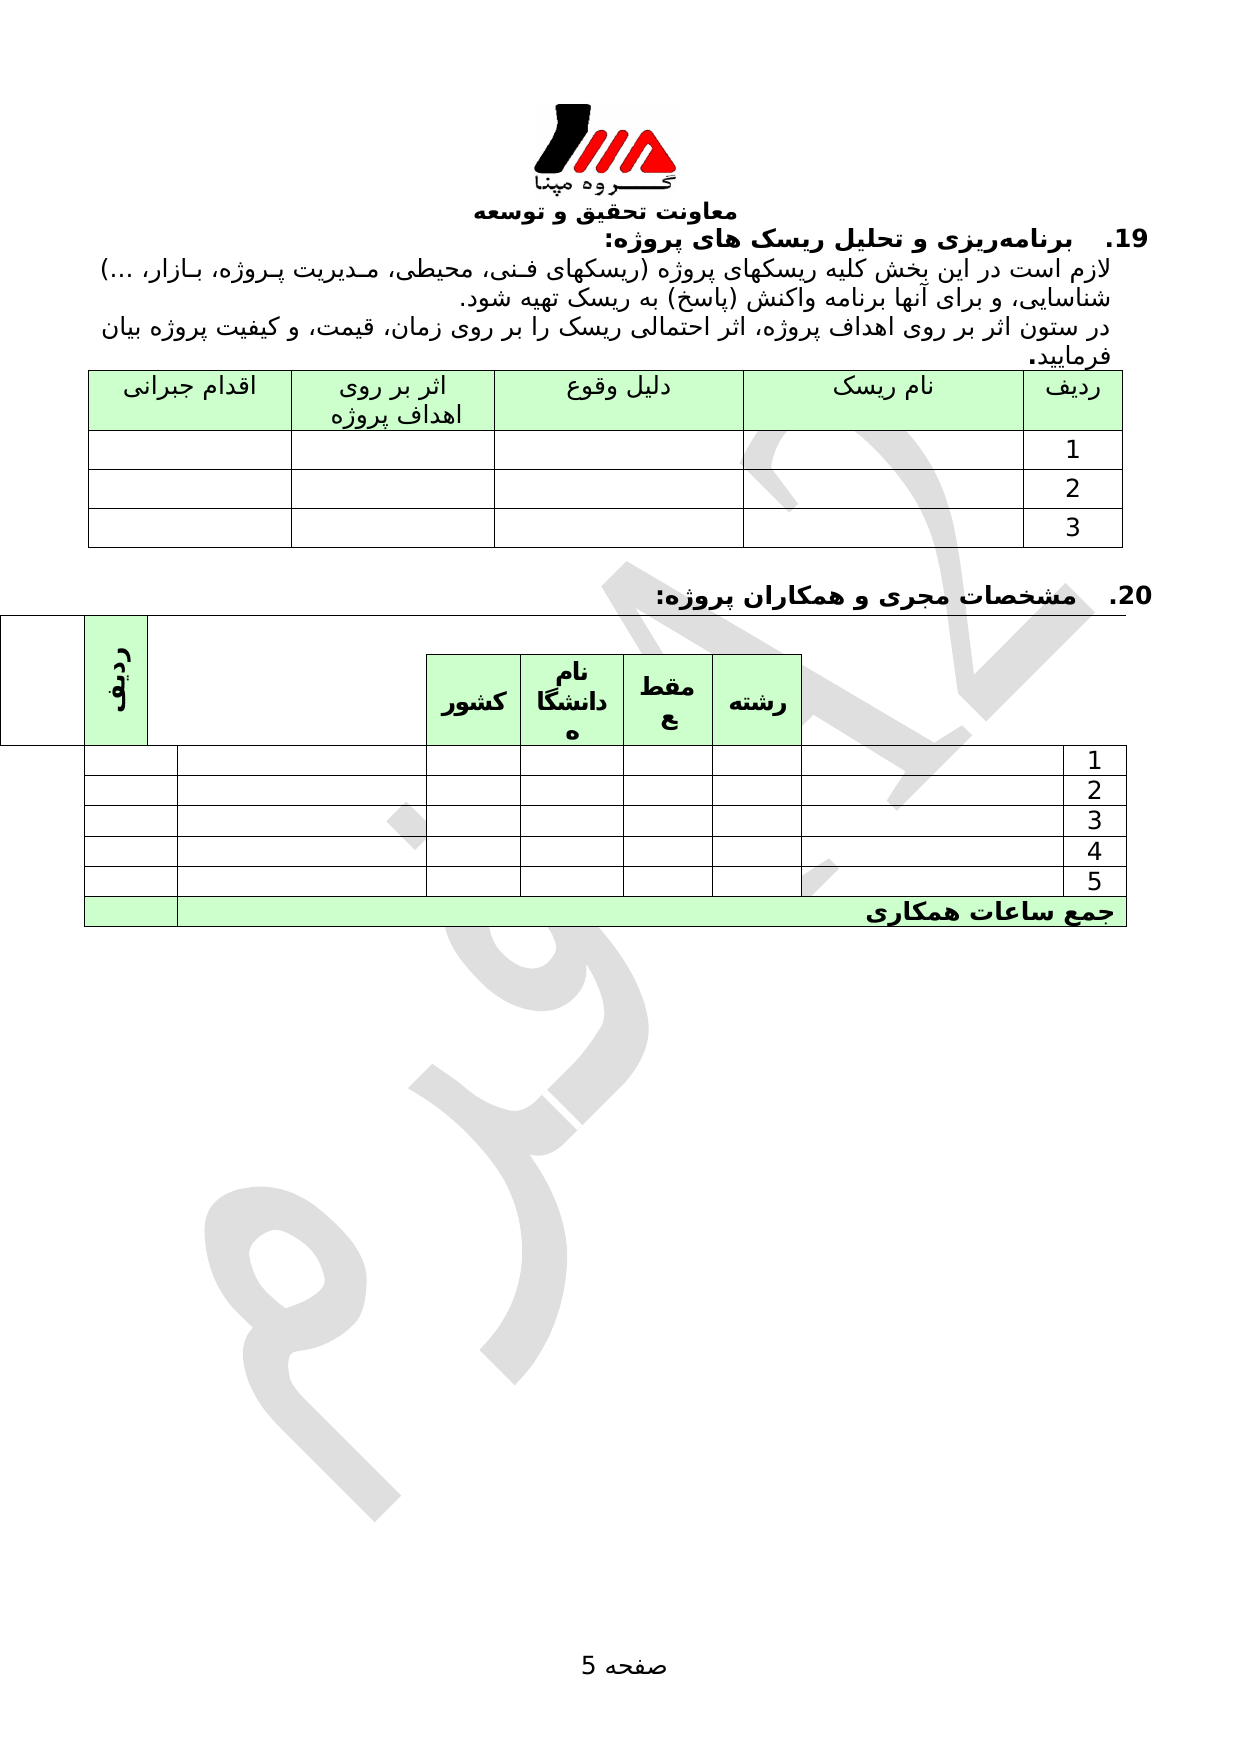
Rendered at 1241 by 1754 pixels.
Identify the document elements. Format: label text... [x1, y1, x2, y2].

table_cell رشته [713, 655, 801, 745]
table_cell دلیل وقوع [495, 371, 743, 430]
table_cell 3 [1024, 509, 1122, 547]
table_cell [292, 431, 494, 469]
table_cell [624, 806, 712, 836]
table_cell [521, 867, 623, 896]
table_cell نام ریسک [744, 371, 1023, 430]
table_cell اقدام جبرانی [89, 371, 291, 430]
table_cell [521, 806, 623, 836]
table_cell مقطع [624, 655, 712, 745]
table_cell كشور [427, 655, 520, 745]
table_cell [802, 806, 1063, 836]
table_header برنامه‌ریزی و تحلیل ریسک های پروژه: لازم است در این بخش کلیه ریسکهای پروژه (ریسکهای فنی، محیطی، مدیریت پروژه، بازار، ...) شناسایی، و برای آنها برنامه واکنش (پاسخ) به ریسک تهیه شود. در ستون اثر بر روی اهداف پروژه، اثر احتمالی ریسک را بر روی زمان، قیمت، و کیفیت پروژه بیان فرمایید. [88, 225, 1123, 370]
table_cell [744, 470, 1023, 508]
table_cell [713, 867, 801, 896]
table_cell 2 [1064, 776, 1126, 805]
table_cell جمع ساعات همکاری [178, 897, 1126, 926]
table_cell اثر بر روی اهداف پروژه [292, 371, 494, 430]
table_cell رديف [85, 616, 147, 745]
table_cell [744, 509, 1023, 547]
table_cell [427, 806, 520, 836]
table_cell [89, 470, 291, 508]
table_cell 2 [1024, 470, 1122, 508]
table_cell [89, 509, 291, 547]
table_cell [521, 837, 623, 866]
table_cell [292, 509, 494, 547]
table_cell [495, 509, 743, 547]
table_cell 3 [1064, 806, 1126, 836]
table_cell [427, 776, 520, 805]
table_cell 5 [1064, 867, 1126, 896]
table_cell 4 [1064, 837, 1126, 866]
table_cell [713, 837, 801, 866]
table_cell [495, 431, 743, 469]
table_cell 1 [1064, 746, 1126, 775]
table_cell [713, 746, 801, 775]
table_cell [178, 746, 426, 775]
table_cell [89, 431, 291, 469]
table_cell [427, 867, 520, 896]
table_cell [178, 806, 426, 836]
table_cell [178, 837, 426, 866]
table_cell [85, 776, 177, 805]
table_cell [802, 776, 1063, 805]
table_cell [292, 470, 494, 508]
table_cell [178, 776, 426, 805]
table_header مشخصات مجری و همکاران پروژه: [84, 576, 1126, 615]
table_cell [624, 776, 712, 805]
table_cell [85, 746, 177, 775]
table_cell [495, 470, 743, 508]
table_cell [85, 837, 177, 866]
table_cell [427, 746, 520, 775]
table_cell نام دانشگاه [521, 655, 623, 745]
table_cell [521, 746, 623, 775]
picture [532, 102, 678, 198]
table_cell [624, 837, 712, 866]
table_cell [85, 806, 177, 836]
table_cell ردیف [1024, 371, 1122, 430]
table_cell [85, 897, 177, 926]
table_cell [521, 776, 623, 805]
table_cell [802, 837, 1063, 866]
table_cell [624, 746, 712, 775]
table_cell [713, 806, 801, 836]
table_cell [178, 867, 426, 896]
table_cell [85, 867, 177, 896]
table_cell [427, 837, 520, 866]
table_cell [744, 431, 1023, 469]
table_cell 1 [1024, 431, 1122, 469]
table_cell [624, 867, 712, 896]
table_cell [802, 746, 1063, 775]
table_cell [713, 776, 801, 805]
table_cell [802, 867, 1063, 896]
